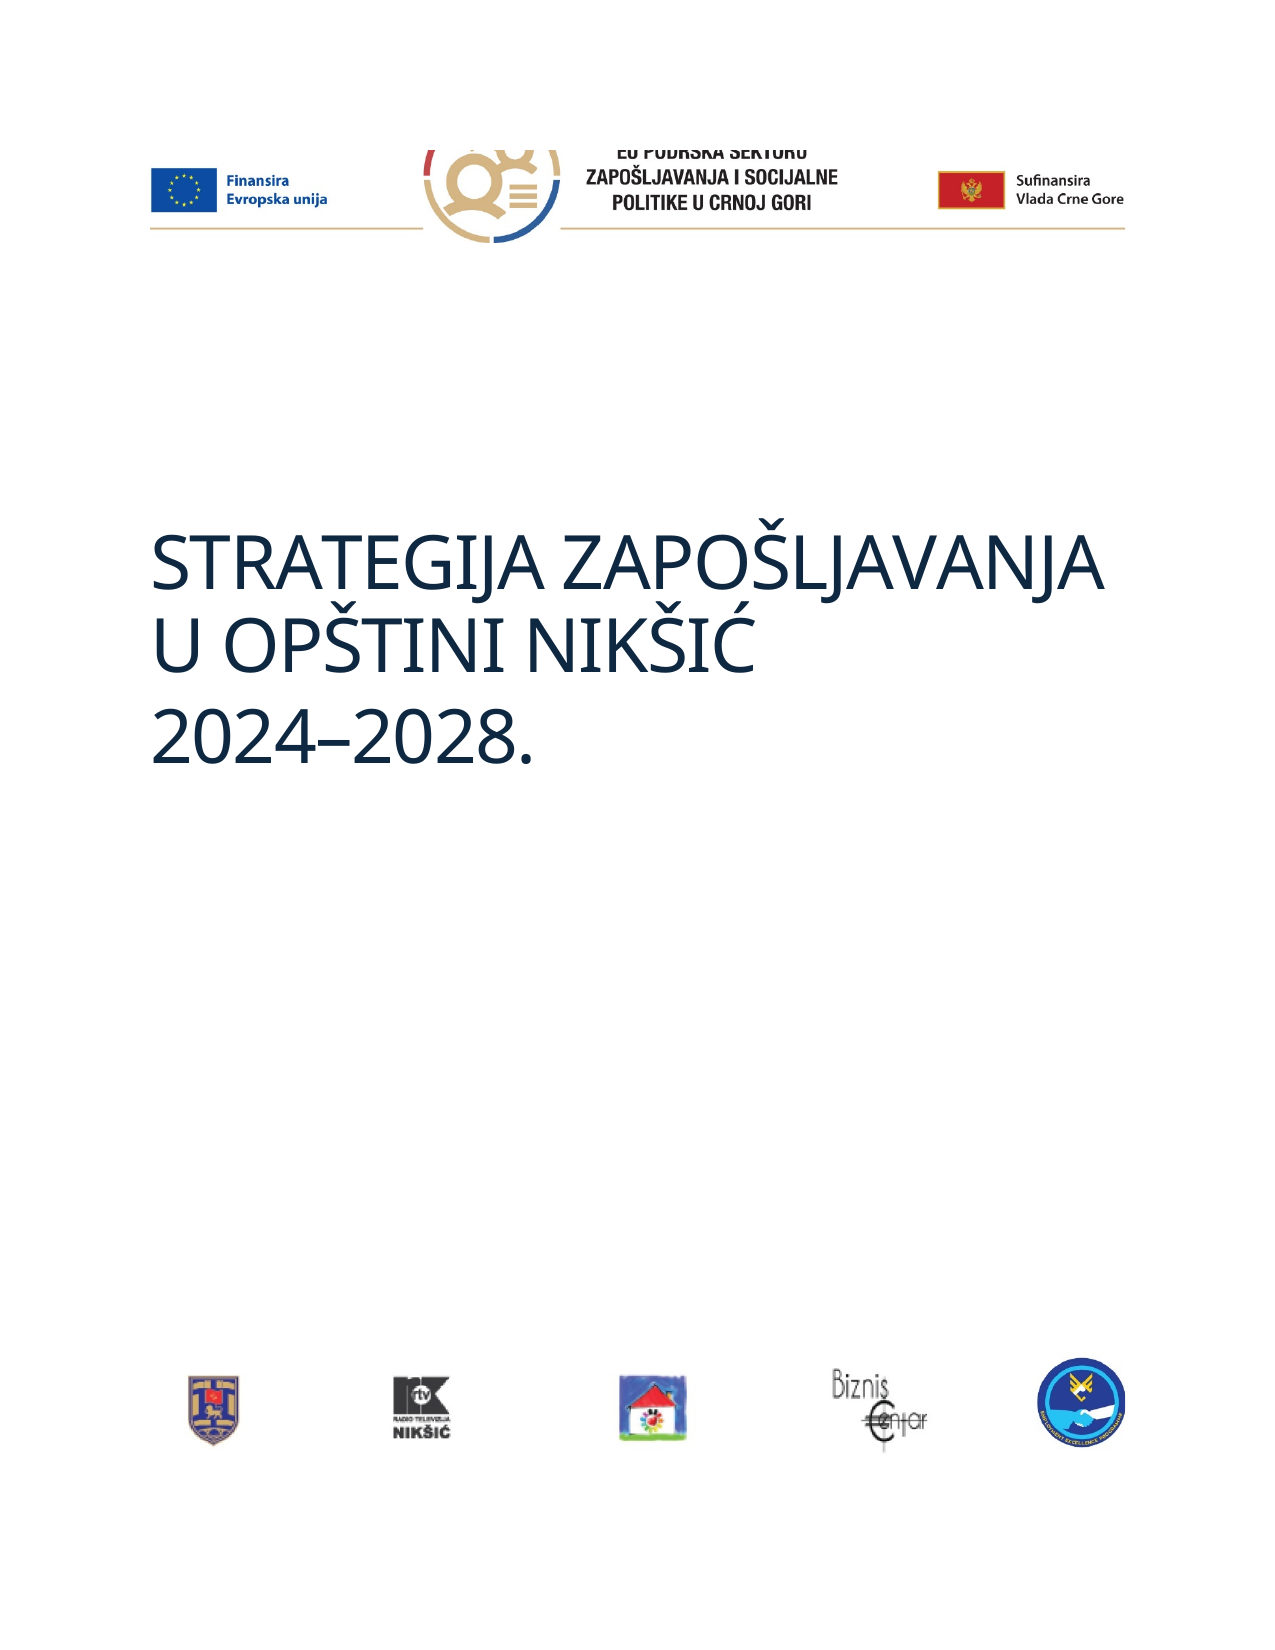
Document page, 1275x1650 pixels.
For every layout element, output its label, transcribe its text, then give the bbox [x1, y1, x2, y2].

picture [150, 150, 1125, 243]
picture [150, 1351, 1125, 1458]
title 2024–2028. [150, 694, 1125, 781]
title Strategija zapošljavanja u opštini Nikšić [150, 520, 1125, 694]
